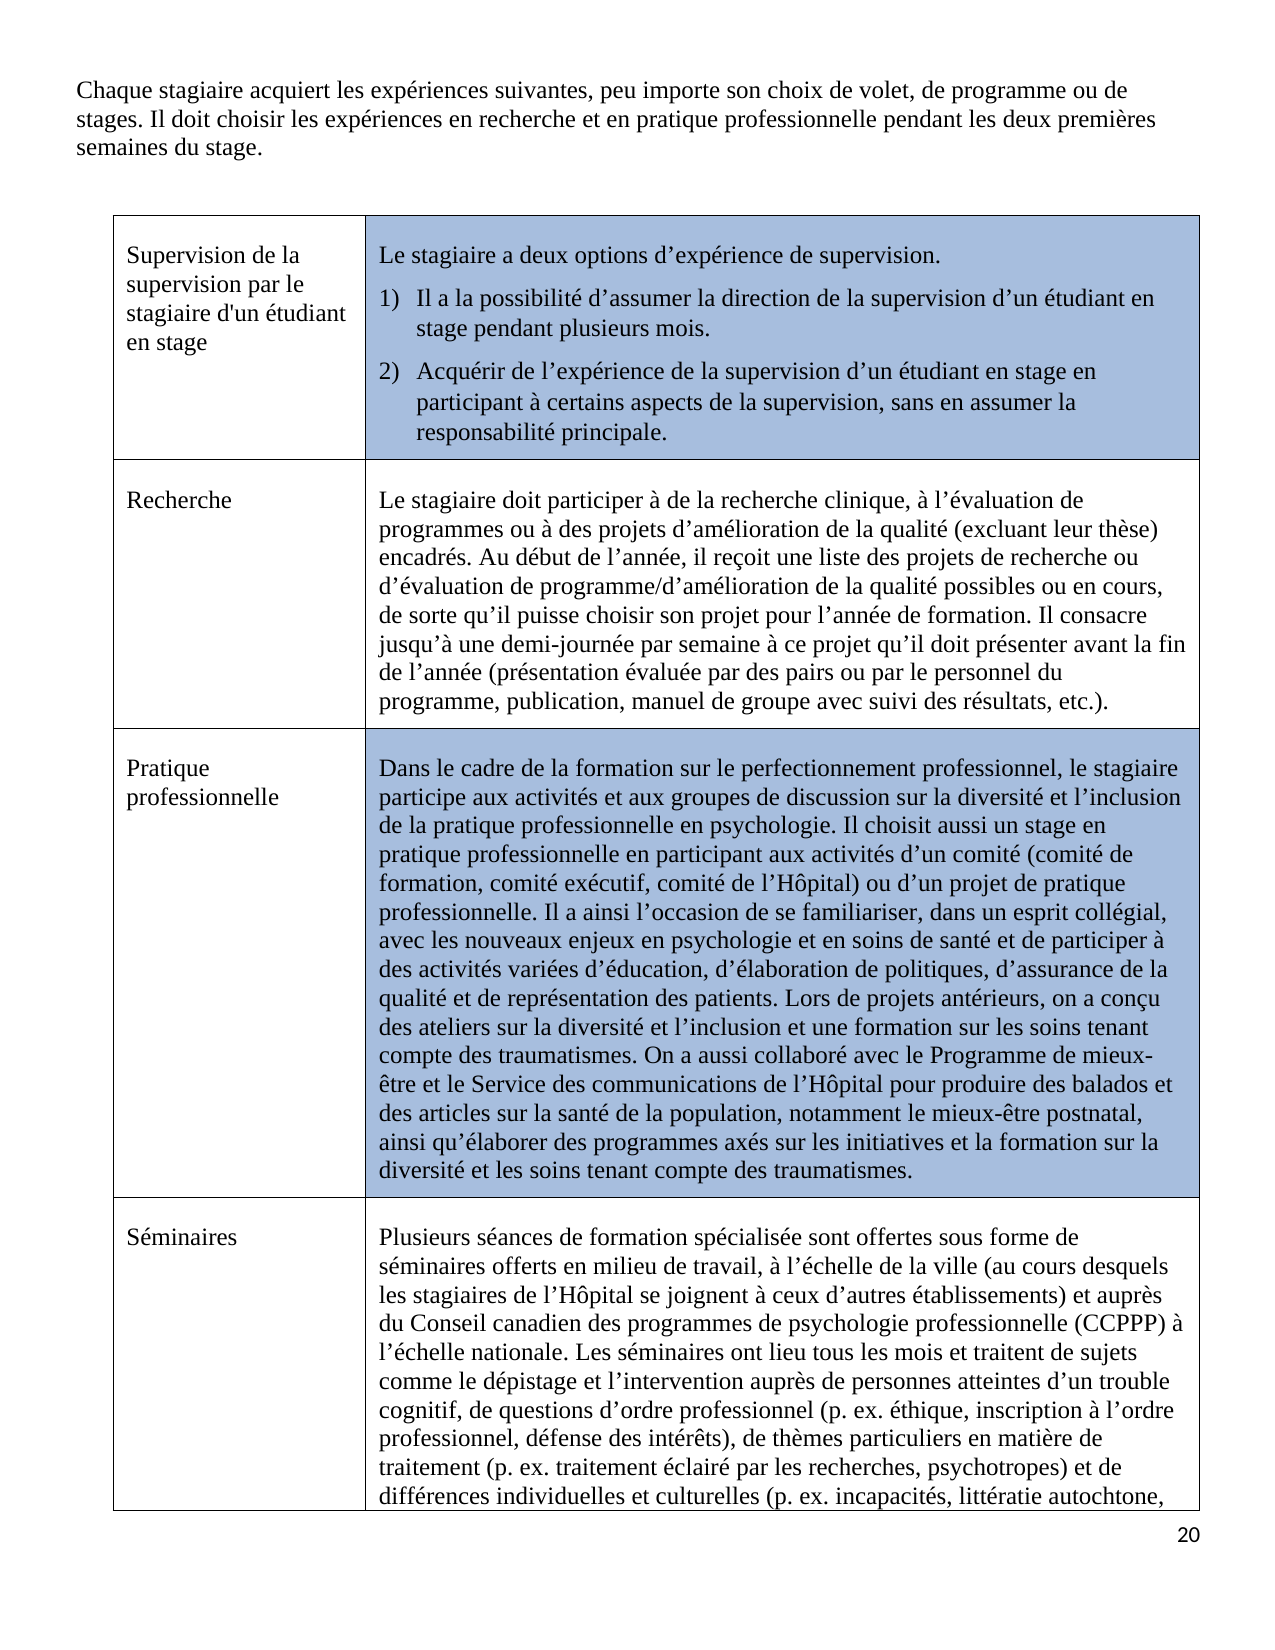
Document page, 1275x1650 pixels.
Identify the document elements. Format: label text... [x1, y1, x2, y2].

table_cell Dans le cadre de la formation sur le perfectionnement professionnel, le stagiaire participe aux activités et aux groupes de discussion sur la diversité et l’inclusion de la pratique professionnelle en psychologie. Il choisit aussi un stage en pratique professionnelle en participant aux activités d’un comité (comité de formation, comité exécutif, comité de l’Hôpital) ou d’un projet de pratique professionnelle. Il a ainsi l’occasion de se familiariser, dans un esprit collégial, avec les nouveaux enjeux en psychologie et en soins de santé et de participer à des activités variées d’éducation, d’élaboration de politiques, d’assurance de la qualité et de représentation des patients. Lors de projets antérieurs, on a conçu des ateliers sur la diversité et l’inclusion et une formation sur les soins tenant compte des traumatismes. On a aussi collaboré avec le Programme de mieux-être et le Service des communications de l’Hôpital pour produire des balados et des articles sur la santé de la population, notamment le mieux-être postnatal, ainsi qu’élaborer des programmes axés sur les initiatives et la formation sur la diversité et les soins tenant compte des traumatismes. [366, 729, 1199, 1197]
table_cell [366, 1198, 1199, 1510]
table_header Le stagiaire a deux options d’expérience de supervision. Il a la possibilité d’assumer la direction de la supervision d’un étudiant en stage pendant plusieurs mois. Acquérir de l’expérience de la supervision d’un étudiant en stage en participant à certains aspects de la supervision, sans en assumer la responsabilité principale. [366, 216, 1199, 459]
text Chaque stagiaire acquiert les expériences suivantes, peu importe son choix de volet, de programme ou de stages. Il doit choisir les expériences en recherche et en pratique professionnelle pendant les deux premières semaines du stage. [76, 75, 1199, 161]
table_cell Pratique professionnelle [114, 729, 365, 1197]
table_cell Recherche [114, 460, 365, 727]
table_cell Le stagiaire doit participer à de la recherche clinique, à l’évaluation de programmes ou à des projets d’amélioration de la qualité (excluant leur thèse) encadrés. Au début de l’année, il reçoit une liste des projets de recherche ou d’évaluation de programme/d’amélioration de la qualité possibles ou en cours, de sorte qu’il puisse choisir son projet pour l’année de formation. Il consacre jusqu’à une demi-journée par semaine à ce projet qu’il doit présenter avant la fin de l’année (présentation évaluée par des pairs ou par le personnel du programme, publication, manuel de groupe avec suivi des résultats, etc.). [366, 460, 1199, 727]
table_cell Séminaires [114, 1198, 365, 1510]
table_header Supervision de la supervision par le stagiaire d'un étudiant en stage [114, 216, 365, 459]
